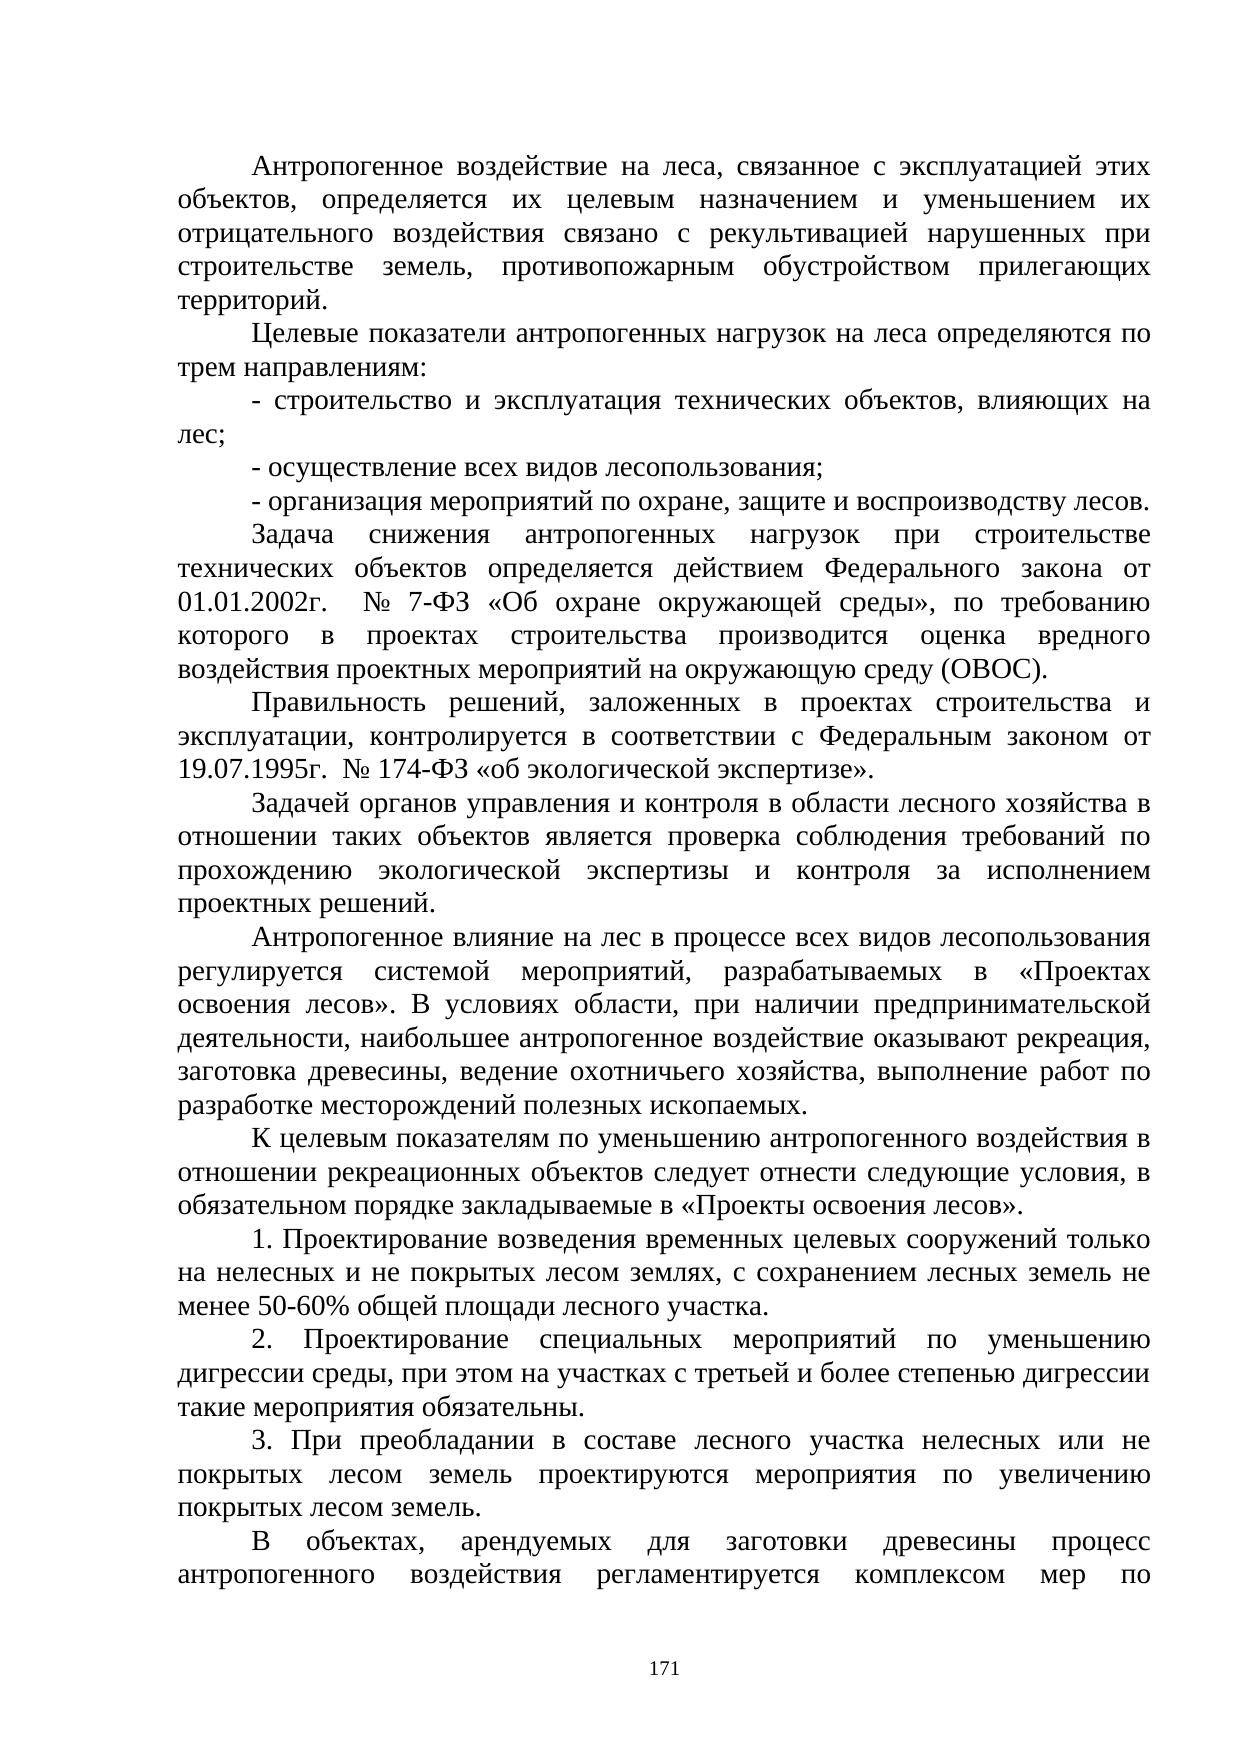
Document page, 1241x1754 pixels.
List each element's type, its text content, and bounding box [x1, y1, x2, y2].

text - организация мероприятий по охране, защите и воспроизводству лесов. [177, 483, 1152, 517]
text Правильность решений, заложенных в проектах строительства и эксплуатации, контролируется в соответствии с Федеральным законом от 19.07.1995г. № 174-ФЗ «об экологической экспертизе». [177, 684, 1152, 785]
text 3. При преобладании в составе лесного участка нелесных или не покрытых лесом земель проектируются мероприятия по увеличению покрытых лесом земель. [177, 1422, 1152, 1523]
text Задача снижения антропогенных нагрузок при строительстве технических объектов определяется действием Федерального закона от 01.01.2002г. № 7-ФЗ «Об охране окружающей среды», по требованию которого в проектах строительства производится оценка вредного воздействия проектных мероприятий на окружающую среду (ОВОС). [177, 517, 1152, 684]
text Целевые показатели антропогенных нагрузок на леса определяются по трем направлениям: [177, 315, 1152, 382]
text К целевым показателям по уменьшению антропогенного воздействия в отношении рекреационных объектов следует отнести следующие условия, в обязательном порядке закладываемые в «Проекты освоения лесов». [177, 1120, 1152, 1221]
text Антропогенное влияние на лес в процессе всех видов лесопользования регулируется системой мероприятий, разрабатываемых в «Проектах освоения лесов». В условиях области, при наличии предпринимательской деятельности, наибольшее антропогенное воздействие оказывают рекреация, заготовка древесины, ведение охотничьего хозяйства, выполнение работ по разработке месторождений полезных ископаемых. [177, 919, 1152, 1120]
text 1. Проектирование возведения временных целевых сооружений только на нелесных и не покрытых лесом землях, с сохранением лесных земель не менее 50-60% общей площади лесного участка. [177, 1221, 1152, 1322]
text - осуществление всех видов лесопользования; [177, 449, 1152, 483]
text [177, 1523, 1152, 1590]
text - строительство и эксплуатация технических объектов, влияющих на лес; [177, 382, 1152, 449]
text Задачей органов управления и контроля в области лесного хозяйства в отношении таких объектов является проверка соблюдения требований по прохождению экологической экспертизы и контроля за исполнением проектных решений. [177, 785, 1152, 919]
text Антропогенное воздействие на леса, связанное с эксплуатацией этих объектов, определяется их целевым назначением и уменьшением их отрицательного воздействия связано с рекультивацией нарушенных при строительстве земель, противопожарным обустройством прилегающих территорий. [177, 148, 1152, 315]
text 2. Проектирование специальных мероприятий по уменьшению дигрессии среды, при этом на участках с третьей и более степенью дигрессии такие мероприятия обязательны. [177, 1322, 1152, 1422]
